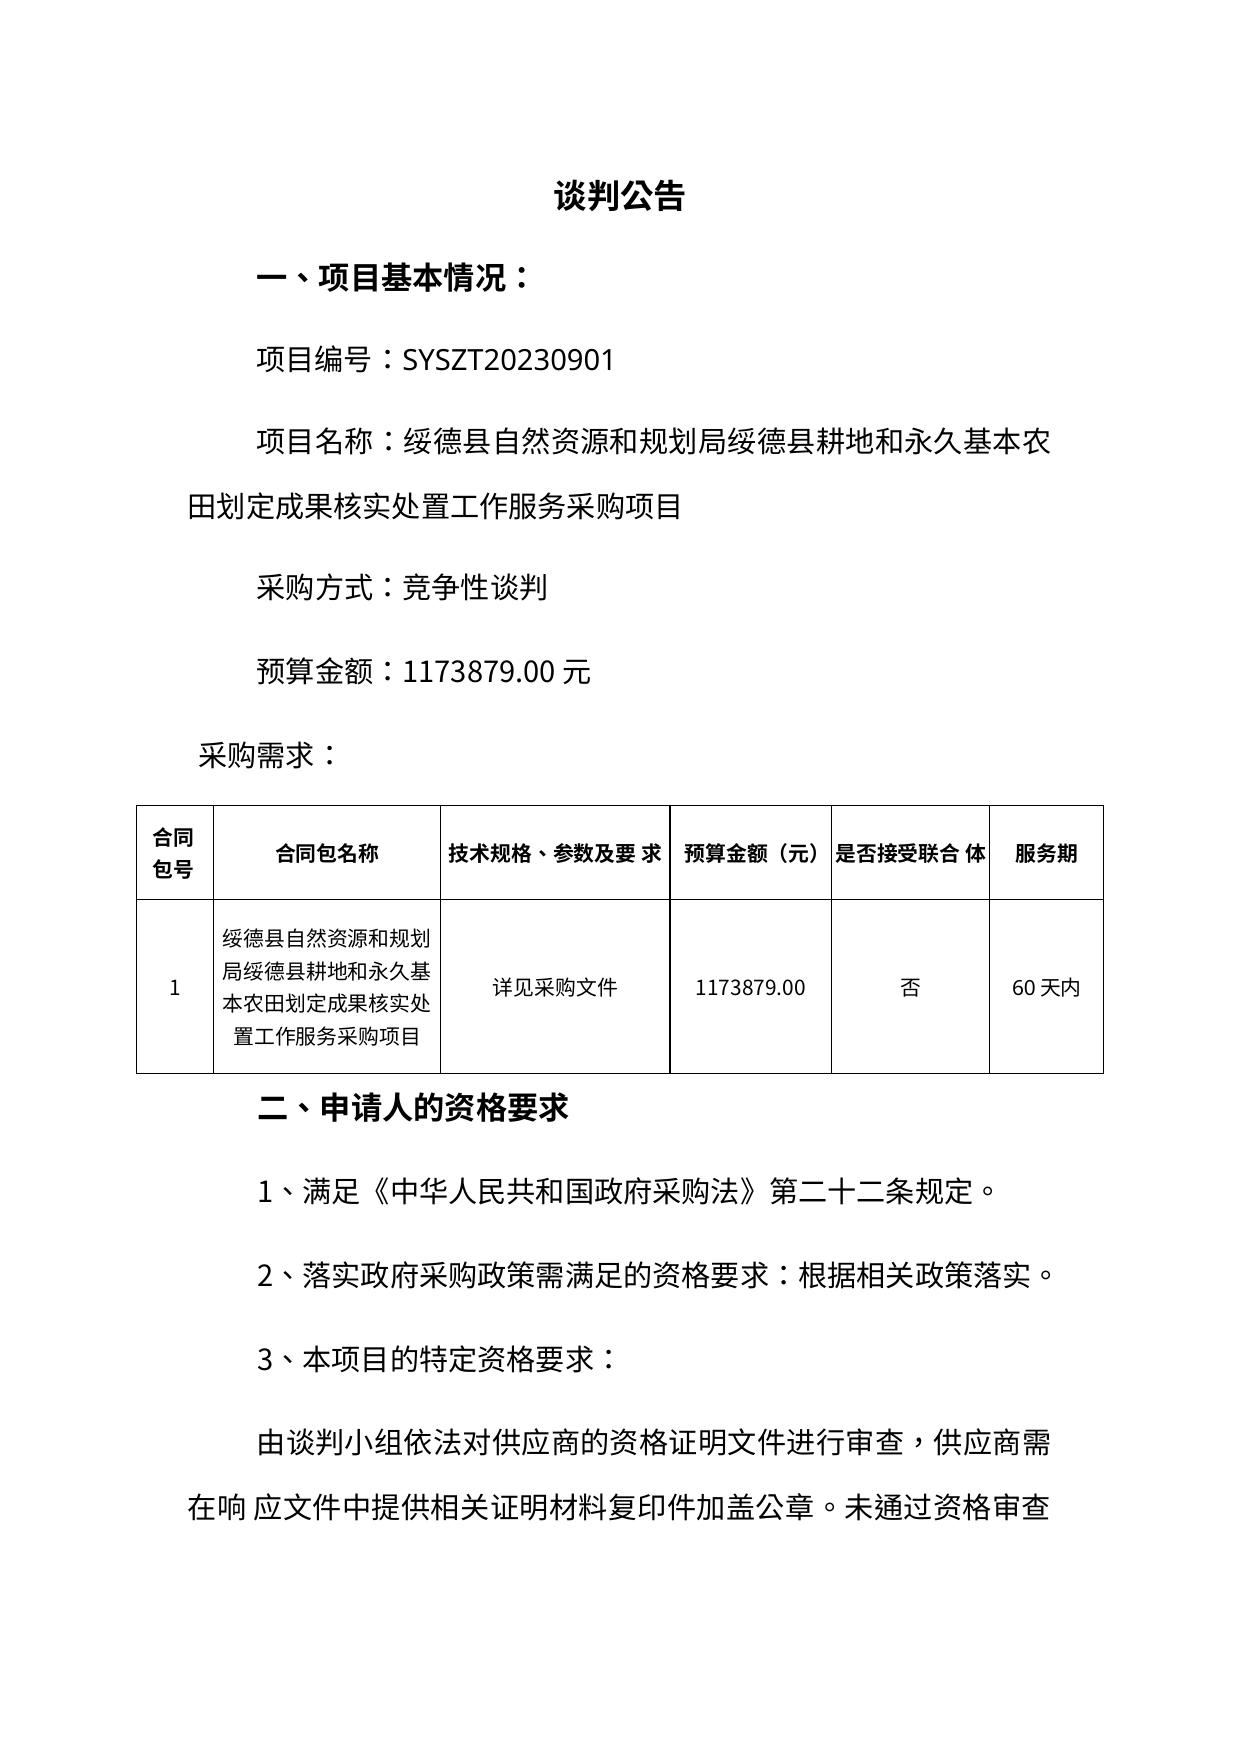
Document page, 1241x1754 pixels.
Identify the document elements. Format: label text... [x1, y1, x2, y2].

text 一、项目基本情况： [187, 244, 1053, 309]
table_header 是否接受联合 体 [832, 806, 989, 899]
table_header 服务期 [990, 806, 1103, 899]
table_cell 否 [832, 900, 989, 1072]
table_cell 1173879.00 [671, 900, 831, 1072]
table_cell 1 [137, 900, 213, 1072]
text 预算金额：1173879.00元 [198, 637, 1053, 702]
text 2、落实政府采购政策需满足的资格要求：根据相关政策落实。 [257, 1241, 1053, 1306]
text 3、本项目的特定资格要求： [257, 1325, 1053, 1390]
text 项目编号：SYSZT20230901 [187, 325, 1053, 390]
table_cell 绥德县自然资源和规划局绥德县耕地和永久基本农田划定成果核实处置工作服务采购项目 [214, 900, 440, 1072]
table_header 合同包名称 [214, 806, 440, 899]
table_header 技术规格、参数及要 求 [441, 806, 669, 899]
table_cell 60天内 [990, 900, 1103, 1072]
text 1、满足《中华人民共和国政府采购法》第二十二条规定。 [257, 1157, 1053, 1222]
text 项目名称：绥德县自然资源和规划局绥德县耕地和永久基本农田划定成果核实处置工作服务采购项目 [187, 407, 1053, 537]
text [187, 1408, 1053, 1538]
table_header 预算金额（元） [671, 806, 831, 899]
text 采购需求： [198, 721, 1053, 786]
table_cell 详见采购文件 [441, 900, 669, 1072]
subtitle 谈判公告 [187, 162, 1053, 227]
text 采购方式：竞争性谈判 [198, 554, 1053, 619]
table_header 合同 包号 [137, 806, 213, 899]
text 二、申请人的资格要求 [257, 1074, 1053, 1138]
